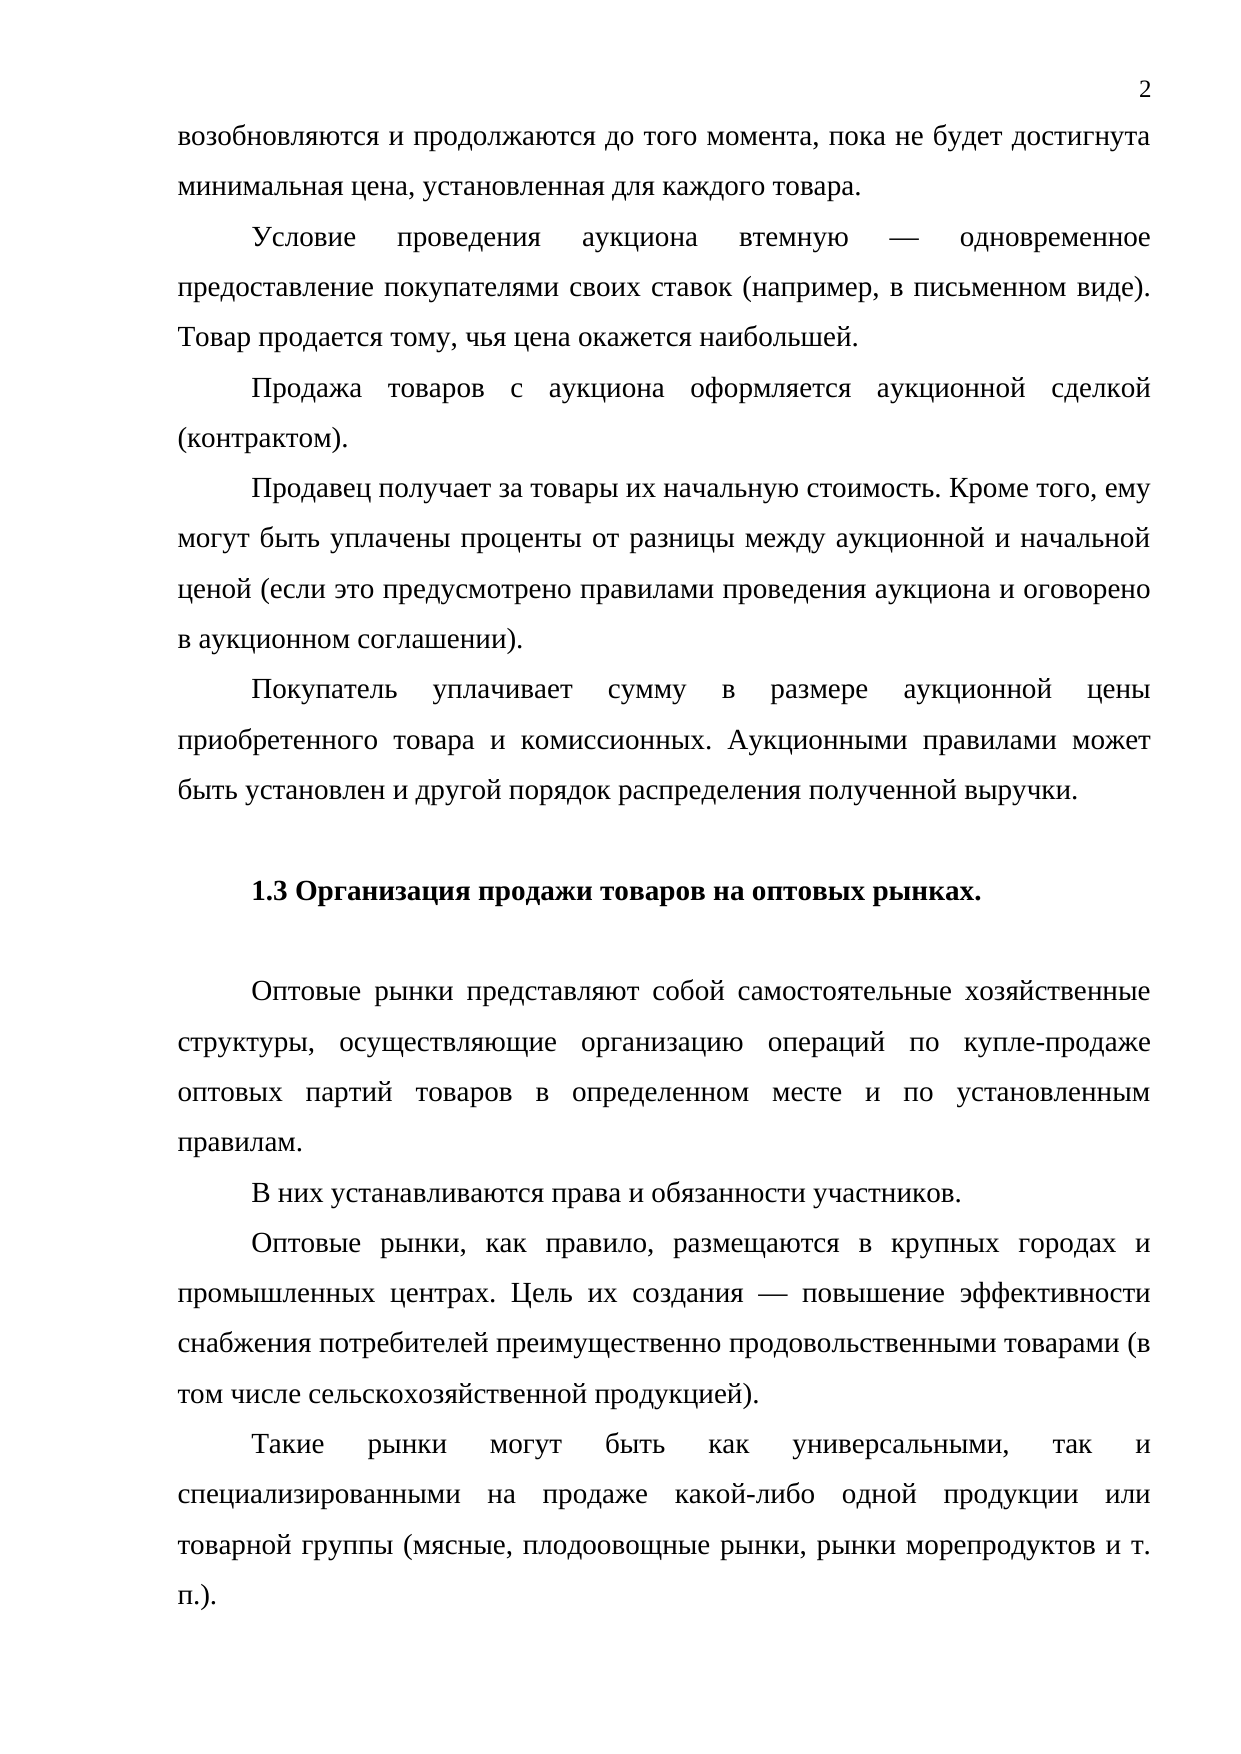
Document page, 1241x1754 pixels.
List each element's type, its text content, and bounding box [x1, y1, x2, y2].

text Продавец получает за товары их начальную стоимость. Кроме того, ему могут быть уплачены проценты от разницы между аукционной и начальной ценой (если это предусмотрено правилами проведения аукциона и оговорено в аукционном соглашении). [177, 470, 1152, 655]
text 1.3 Организация продажи товаров на оптовых рынках. [177, 873, 1152, 906]
text Оптовые рынки представляют собой самостоятельные хозяйственные структуры, осуществляющие организацию операций по купле-продаже оптовых партий товаров в определенном месте и по установленным правилам. [177, 973, 1152, 1158]
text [177, 118, 1152, 202]
text Продажа товаров с аукциона оформляется аукционной сделкой (контрактом). [177, 370, 1152, 453]
text Условие проведения аукциона втемную — одновременное предоставление покупателями своих ставок (например, в письменном виде). Товар продается тому, чья цена окажется наибольшей. [177, 219, 1152, 353]
text Покупатель уплачивает сумму в размере аукционной цены приобретенного товара и комиссионных. Аукционными правилами может быть установлен и другой порядок распределения полученной выручки. [177, 672, 1152, 806]
text В них устанавливаются права и обязанности участников. [177, 1175, 1152, 1208]
text Оптовые рынки, как правило, размещаются в крупных городах и промышленных центрах. Цель их создания — повышение эффективности снабжения потребителей преимущественно продовольственными товарами (в том числе сельскохозяйственной продукцией). [177, 1225, 1152, 1409]
text Такие рынки могут быть как универсальными, так и специализированными на продаже какой-либо одной продукции или товарной группы (мясные, плодоовощные рынки, рынки морепродуктов и т. п.). [177, 1426, 1152, 1611]
